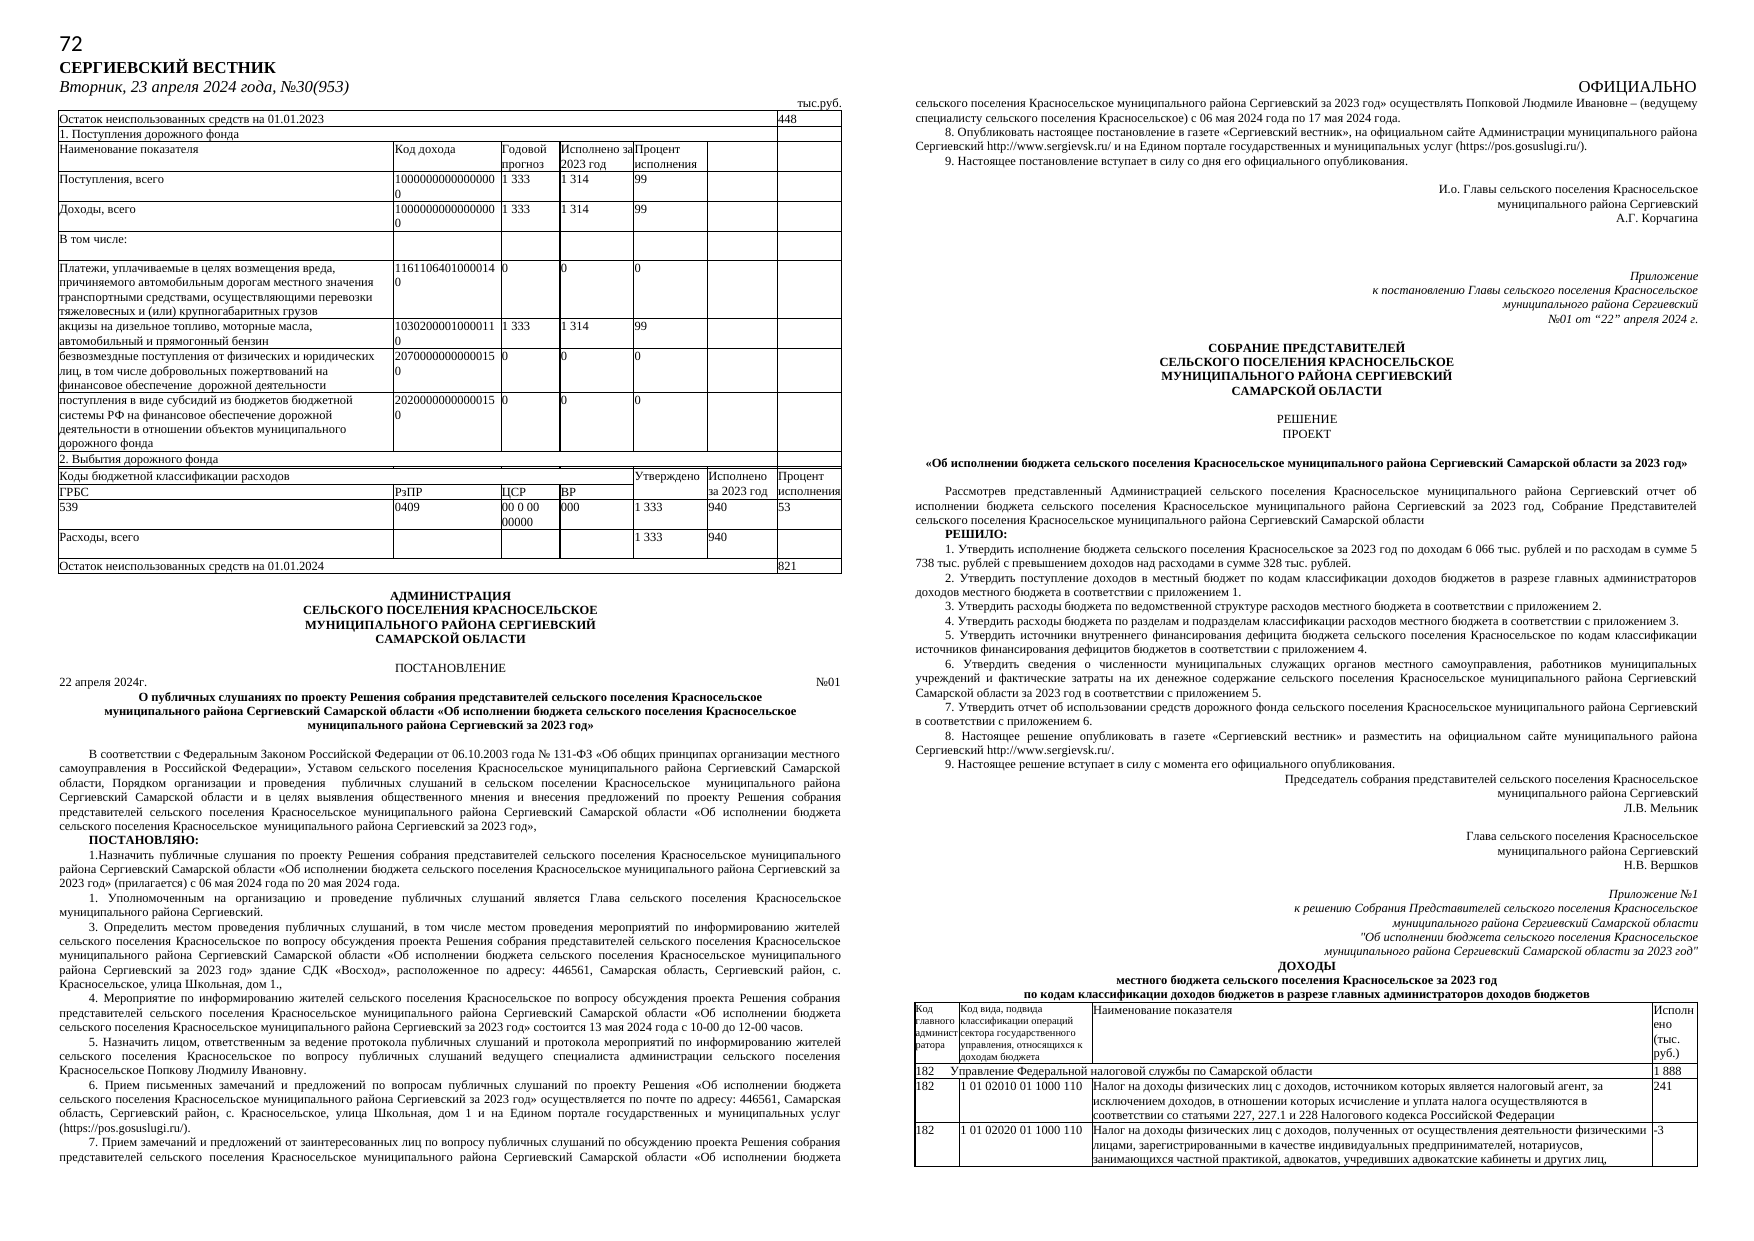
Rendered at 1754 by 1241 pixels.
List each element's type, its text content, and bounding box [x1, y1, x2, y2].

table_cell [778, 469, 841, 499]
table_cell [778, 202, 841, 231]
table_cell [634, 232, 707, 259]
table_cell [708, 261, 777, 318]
text №01 от “22” апреля 2024 г. [915, 312, 1698, 326]
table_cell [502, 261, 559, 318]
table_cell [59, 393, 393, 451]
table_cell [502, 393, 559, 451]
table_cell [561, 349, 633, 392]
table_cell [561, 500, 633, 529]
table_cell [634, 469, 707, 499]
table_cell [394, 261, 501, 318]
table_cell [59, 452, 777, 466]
text муниципального района Сергиевский Самарской области [915, 915, 1698, 930]
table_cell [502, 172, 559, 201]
text 4. Мероприятие по информированию жителей сельского поселения Красносельское по вопросу обсуждения проекта Решения собрания представителей сельского поселения Красносельское муниципального района Сергиевский Самарской области «Об исполнении бюджета сельского поселения Красносельское муниципального района Сергиевский за 2023 год» состоится 13 мая 2024 года с 10-00 до 12-00 часов. [59, 991, 842, 1034]
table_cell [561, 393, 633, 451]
text 6. Утвердить сведения о численности муниципальных служащих органов местного самоуправления, работников муниципальных учреждений и фактические затраты на их денежное содержание сельского поселения Красносельское муниципального района Сергиевский Самарской области за 2023 год в соответствии с приложением 5. [915, 657, 1698, 700]
text Приложение №1 [915, 887, 1698, 901]
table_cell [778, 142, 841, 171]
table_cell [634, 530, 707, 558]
text к решению Собрания Представителей сельского поселения Красносельское [915, 901, 1698, 915]
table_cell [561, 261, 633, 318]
text к постановлению Главы сельского поселения Красносельское [915, 283, 1698, 297]
text по кодам классификации доходов бюджетов в разрезе главных администраторов доходов бюджетов [915, 987, 1698, 1002]
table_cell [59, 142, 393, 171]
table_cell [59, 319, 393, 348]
text Рассмотрев представленный Администрацией сельского поселения Красносельское муниципального района Сергиевский отчет об исполнении бюджета сельского поселения Красносельское муниципального района Сергиевский за 2023 год, Собрание Представителей сельского поселения Красносельское муниципального района Сергиевский Самарской области [915, 484, 1698, 527]
text Н.В. Вершков [915, 858, 1698, 872]
text тыс.руб. [59, 96, 842, 110]
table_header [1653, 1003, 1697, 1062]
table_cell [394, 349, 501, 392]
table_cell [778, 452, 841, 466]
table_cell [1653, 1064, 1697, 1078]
text ПОСТАНОВЛЯЮ: [59, 833, 842, 847]
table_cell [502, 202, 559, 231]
text СОБРАНИЕ ПРЕДСТАВИТЕЛЕЙ [915, 340, 1698, 355]
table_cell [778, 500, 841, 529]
text муниципального района Сергиевский [915, 786, 1698, 800]
text РЕШИЛО: [915, 527, 1698, 542]
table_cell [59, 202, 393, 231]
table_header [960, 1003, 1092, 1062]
text местного бюджета сельского поселения Красносельское за 2023 год [915, 973, 1698, 987]
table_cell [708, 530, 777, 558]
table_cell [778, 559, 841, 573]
text «Об исполнении бюджета сельского поселения Красносельское муниципального района Сергиевский Самарской области за 2023 год» [915, 455, 1698, 470]
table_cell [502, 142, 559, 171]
text ПРОЕКТ [915, 427, 1698, 441]
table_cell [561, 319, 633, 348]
text РЕШЕНИЕ [915, 412, 1698, 427]
text 8. Настоящее решение опубликовать в газете «Сергиевский вестник» и разместить на официальном сайте муниципального района Сергиевский http://www.sergievsk.ru/. [915, 728, 1698, 757]
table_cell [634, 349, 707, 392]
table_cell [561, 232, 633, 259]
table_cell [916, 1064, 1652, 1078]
text ДОХОДЫ [915, 958, 1698, 973]
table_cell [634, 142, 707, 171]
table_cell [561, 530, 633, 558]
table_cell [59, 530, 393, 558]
text И.о. Главы сельского поселения Красносельское [915, 182, 1698, 197]
text 5. Утвердить источники внутреннего финансирования дефицита бюджета сельского поселения Красносельское по кодам классификации источников финансирования дефицитов бюджетов в соответствии с приложением 4. [915, 628, 1698, 657]
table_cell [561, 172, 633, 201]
text 1. Уполномоченным на организацию и проведение публичных слушаний является Глава сельского поселения Красносельское муниципального района Сергиевский. [59, 891, 842, 919]
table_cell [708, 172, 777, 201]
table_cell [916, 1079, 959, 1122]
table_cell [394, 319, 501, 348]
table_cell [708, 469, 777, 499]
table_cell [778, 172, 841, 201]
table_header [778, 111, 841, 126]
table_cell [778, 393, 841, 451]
text муниципального района Сергиевский Самарской области за 2023 год" [915, 944, 1698, 958]
text муниципального района Сергиевский [915, 297, 1698, 312]
text Приложение [915, 268, 1698, 283]
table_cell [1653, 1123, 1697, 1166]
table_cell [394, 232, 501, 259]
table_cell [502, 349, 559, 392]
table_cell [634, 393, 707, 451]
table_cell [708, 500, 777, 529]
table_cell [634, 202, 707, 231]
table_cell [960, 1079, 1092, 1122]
text САМАРСКОЙ ОБЛАСТИ [59, 632, 842, 646]
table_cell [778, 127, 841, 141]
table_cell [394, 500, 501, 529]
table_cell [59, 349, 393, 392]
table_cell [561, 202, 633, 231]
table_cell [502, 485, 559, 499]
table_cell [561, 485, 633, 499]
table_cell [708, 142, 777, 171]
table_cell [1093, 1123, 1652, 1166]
text САМАРСКОЙ ОБЛАСТИ [915, 383, 1698, 398]
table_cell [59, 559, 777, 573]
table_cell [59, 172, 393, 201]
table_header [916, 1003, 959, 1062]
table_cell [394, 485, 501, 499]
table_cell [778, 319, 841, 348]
text В соответствии с Федеральным Законом Российской Федерации от 06.10.2003 года № 131-ФЗ «Об общих принципах организации местного самоуправления в Российской Федерации», Уставом сельского поселения Красносельское муниципального района Сергиевский Самарской области, Порядком организации и проведения публичных слушаний в сельском поселении Красносельское муниципального района Сергиевский Самарской области и в целях выявления общественного мнения и внесения предложений по проекту Решения собрания представителей сельского поселения Красносельское муниципального района Сергиевский Самарской области «Об исполнении бюджета сельского поселения Красносельское муниципального района Сергиевский за 2023 год», [59, 747, 842, 833]
text АДМИНИСТРАЦИЯ [59, 589, 842, 603]
text 4. Утвердить расходы бюджета по разделам и подразделам классификации расходов местного бюджета в соответствии с приложением 3. [915, 613, 1698, 628]
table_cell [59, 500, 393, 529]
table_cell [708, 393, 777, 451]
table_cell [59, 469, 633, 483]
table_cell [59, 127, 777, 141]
text 6. Прием письменных замечаний и предложений по вопросам публичных слушаний по проекту Решения «Об исполнении бюджета сельского поселения Красносельское муниципального района Сергиевский за 2023 год» осуществляется по почте по адресу: 446561, Самарская область, Сергиевский район, с. Красносельское, улица Школьная, дом 1 и на Едином портале государственных и муниципальных услуг (https://pos.gosuslugi.ru/). [59, 1077, 842, 1135]
text Л.В. Мельник [915, 800, 1698, 815]
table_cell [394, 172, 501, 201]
text 9. Настоящее решение вступает в силу с момента его официального опубликования. [915, 757, 1698, 772]
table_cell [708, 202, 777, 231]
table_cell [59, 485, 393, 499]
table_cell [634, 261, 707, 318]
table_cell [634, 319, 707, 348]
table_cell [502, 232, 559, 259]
text 1. Утвердить исполнение бюджета сельского поселения Красносельское за 2023 год по доходам 6 066 тыс. рублей и по расходам в сумме 5 738 тыс. рублей с превышением доходов над расходами в сумме 328 тыс. рублей. [915, 542, 1698, 570]
text Председатель собрания представителей сельского поселения Красносельское [915, 772, 1698, 786]
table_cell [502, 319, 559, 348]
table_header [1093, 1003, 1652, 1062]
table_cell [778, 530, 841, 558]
text 8. Опубликовать настоящее постановление в газете «Сергиевский вестник», на официальном сайте Администрации муниципального района Сергиевский http://www.sergievsk.ru/ и на Едином портале государственных и муниципальных услуг (https://pos.gosuslugi.ru/). [915, 125, 1698, 153]
text муниципального района Сергиевский Самарской области «Об исполнении бюджета сельского поселения Красносельское муниципального района Сергиевский за 2023 год» [59, 704, 842, 732]
text 9. Настоящее постановление вступает в силу со дня его официального опубликования. [915, 153, 1698, 168]
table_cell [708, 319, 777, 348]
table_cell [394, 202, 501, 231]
text 7. Утвердить отчет об использовании средств дорожного фонда сельского поселения Красносельское муниципального района Сергиевский в соответствии с приложением 6. [915, 700, 1698, 728]
text 5. Назначить лицом, ответственным за ведение протокола публичных слушаний и протокола мероприятий по информированию жителей сельского поселения Красносельское по вопросу публичных слушаний ведущего специалиста администрации сельского поселения Красносельское Попкову Людмилу Ивановну. [59, 1034, 842, 1077]
text 22 апреля 2024г. №01 [59, 675, 842, 689]
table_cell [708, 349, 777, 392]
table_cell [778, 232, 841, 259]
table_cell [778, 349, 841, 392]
text Глава сельского поселения Красносельское [915, 829, 1698, 843]
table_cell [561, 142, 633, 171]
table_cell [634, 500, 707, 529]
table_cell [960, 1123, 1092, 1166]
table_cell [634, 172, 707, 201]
text А.Г. Корчагина [915, 211, 1698, 225]
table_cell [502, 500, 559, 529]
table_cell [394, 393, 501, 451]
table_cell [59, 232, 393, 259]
text СЕЛЬСКОГО ПОСЕЛЕНИЯ КРАСНОСЕЛЬСКОЕ [59, 603, 842, 617]
text МУНИЦИПАЛЬНОГО РАЙОНА СЕРГИЕВСКИЙ [915, 369, 1698, 383]
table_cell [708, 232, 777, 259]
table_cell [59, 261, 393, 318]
text 3. Определить местом проведения публичных слушаний, в том числе местом проведения мероприятий по информированию жителей сельского поселения Красносельское по вопросу обсуждения проекта Решения собрания представителей сельского поселения Красносельское муниципального района Сергиевский Самарской области «Об исполнении бюджета сельского поселения Красносельское муниципального района Сергиевский за 2023 год» здание СДК «Восход», расположенное по адресу: 446561, Самарская область, Сергиевский район, с. Красносельское, улица Школьная, дом 1., [59, 919, 842, 991]
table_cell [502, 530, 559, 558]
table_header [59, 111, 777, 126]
text О публичных слушаниях по проекту Решения собрания представителей сельского поселения Красносельское [59, 689, 842, 704]
text 1.Назначить публичные слушания по проекту Решения собрания представителей сельского поселения Красносельское муниципального района Сергиевский Самарской области «Об исполнении бюджета сельского поселения Красносельское муниципального района Сергиевский за 2023 год» (прилагается) с 06 мая 2024 года по 20 мая 2024 года. [59, 847, 842, 891]
text МУНИЦИПАЛЬНОГО РАЙОНА СЕРГИЕВСКИЙ [59, 617, 842, 632]
text 2. Утвердить поступление доходов в местный бюджет по кодам классификации доходов бюджетов в разрезе главных администраторов доходов местного бюджета в соответствии с приложением 1. [915, 570, 1698, 599]
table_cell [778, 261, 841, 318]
text муниципального района Сергиевский [915, 843, 1698, 858]
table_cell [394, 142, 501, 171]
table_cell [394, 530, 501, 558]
text СЕЛЬСКОГО ПОСЕЛЕНИЯ КРАСНОСЕЛЬСКОЕ [915, 355, 1698, 369]
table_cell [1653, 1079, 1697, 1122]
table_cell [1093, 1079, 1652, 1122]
text ПОСТАНОВЛЕНИЕ [59, 661, 842, 675]
text "Об исполнении бюджета сельского поселения Красносельское [915, 930, 1698, 944]
text муниципального района Сергиевский [915, 197, 1698, 211]
text 3. Утвердить расходы бюджета по ведомственной структуре расходов местного бюджета в соответствии с приложением 2. [915, 599, 1698, 613]
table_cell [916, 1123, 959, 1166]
